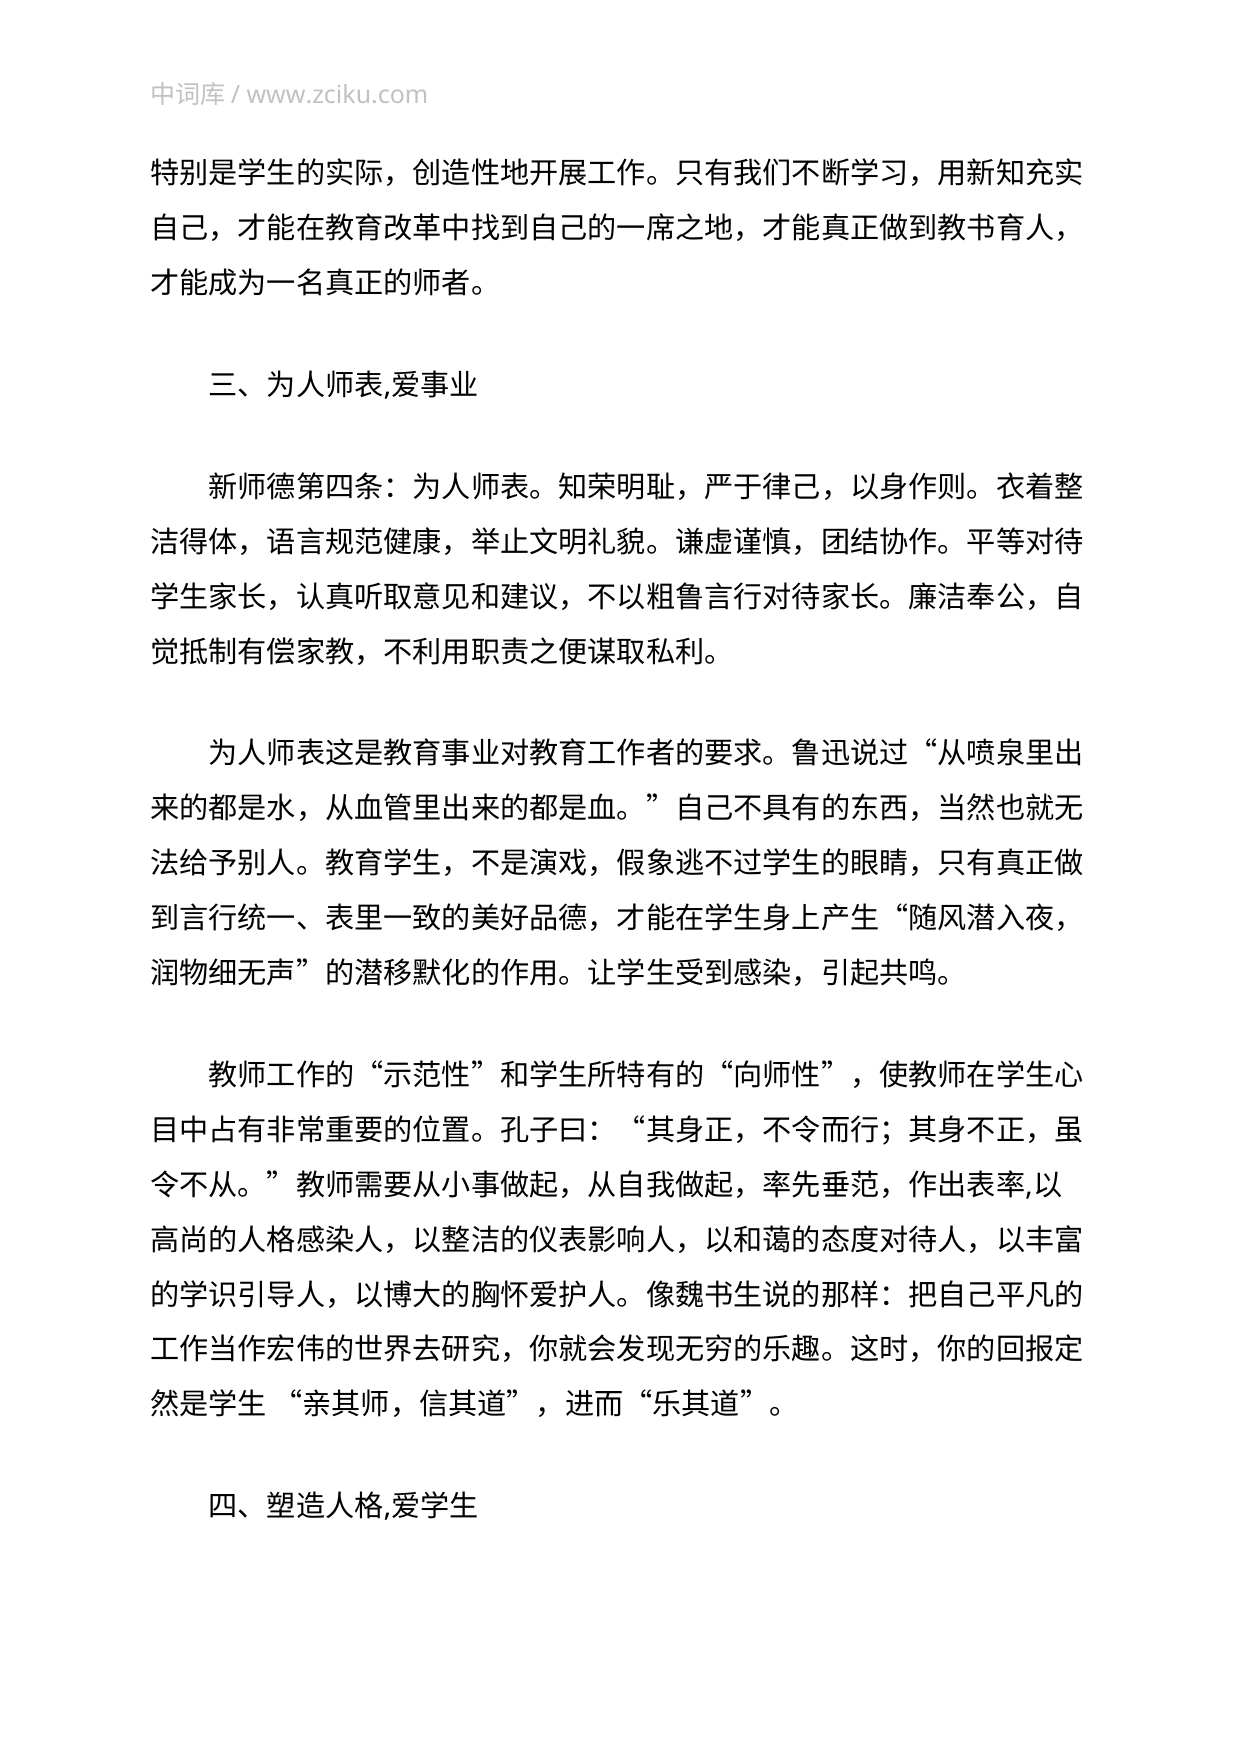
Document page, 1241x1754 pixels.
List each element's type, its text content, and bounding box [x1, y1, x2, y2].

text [150, 150, 1090, 302]
text 新师德第四条：为人师表。知荣明耻，严于律己，以身作则。衣着整洁得体，语言规范健康，举止文明礼貌。谦虚谨慎，团结协作。平等对待学生家长，认真听取意见和建议，不以粗鲁言行对待家长。廉洁奉公，自觉抵制有偿家教，不利用职责之便谋取私利。 [150, 463, 1090, 671]
text 为人师表这是教育事业对教育工作者的要求。鲁迅说过“从喷泉里出来的都是水，从血管里出来的都是血。”自己不具有的东西，当然也就无法给予别人。教育学生，不是演戏，假象逃不过学生的眼睛，只有真正做到言行统一、表里一致的美好品德，才能在学生身上产生“随风潜入夜，润物细无声”的潜移默化的作用。让学生受到感染，引起共鸣。 [150, 730, 1090, 992]
text 四、塑造人格,爱学生 [150, 1483, 1090, 1525]
text 教师工作的“示范性”和学生所特有的“向师性”，使教师在学生心目中占有非常重要的位置。孔子曰：“其身正，不令而行；其身不正，虽令不从。”教师需要从小事做起，从自我做起，率先垂范，作出表率,以高尚的人格感染人，以整洁的仪表影响人，以和蔼的态度对待人，以丰富的学识引导人，以博大的胸怀爱护人。像魏书生说的那样：把自己平凡的工作当作宏伟的世界去研究，你就会发现无穷的乐趣。这时，你的回报定然是学生 “亲其师，信其道”，进而“乐其道”。 [150, 1051, 1090, 1423]
text 三、为人师表,爱事业 [150, 362, 1090, 404]
